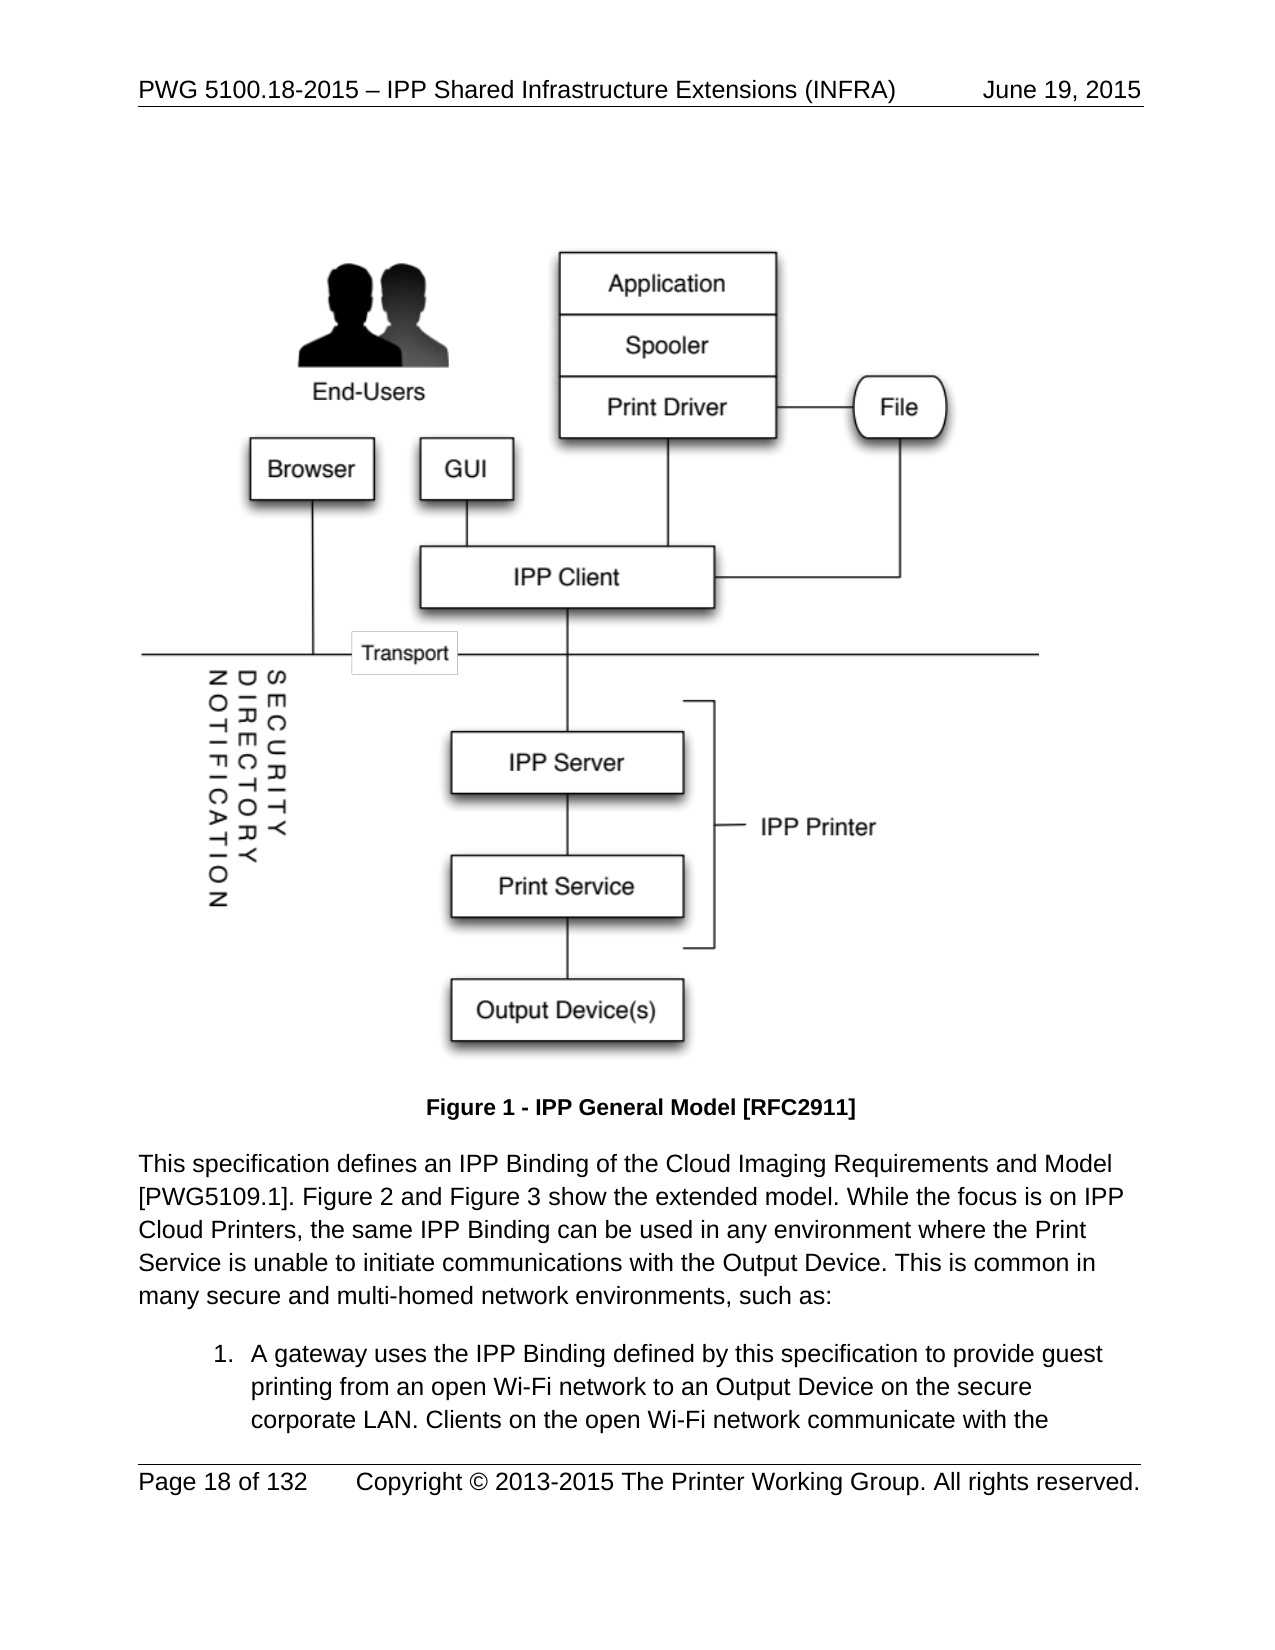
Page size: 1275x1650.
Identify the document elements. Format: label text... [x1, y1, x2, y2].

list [213, 1339, 1144, 1434]
text This specification defines an IPP Binding of the Cloud Imaging Requirements and Model [PWG5109.1]. Figure 2 and Figure 3 show the extended model. While the focus is on IPP Cloud Printers, the same IPP Binding can be used in any environment where the Print Service is unable to initiate communications with the Output Device. This is common in many secure and multi-homed network environments, such as: [138, 1149, 1144, 1310]
